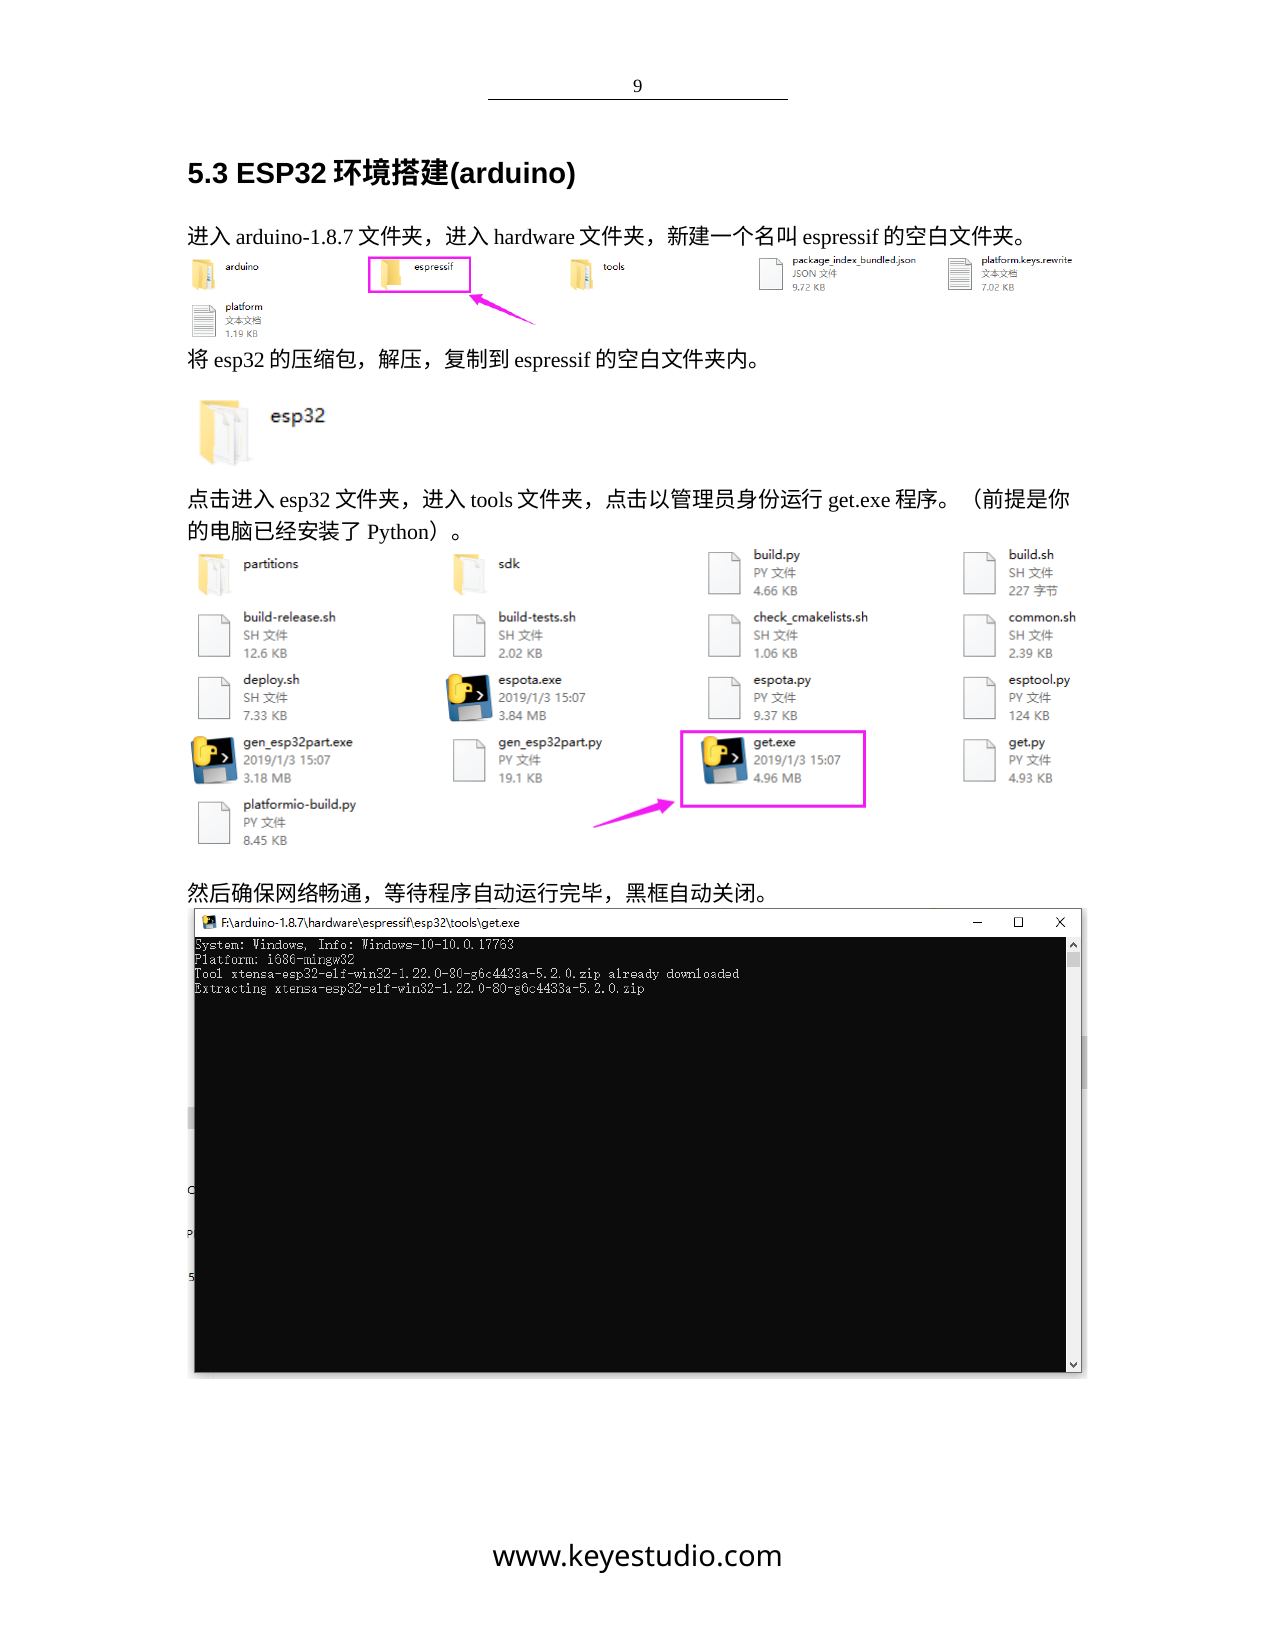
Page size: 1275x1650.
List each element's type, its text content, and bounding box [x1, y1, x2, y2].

text 然后确保网络畅通，等待程序自动运行完毕，黑框自动关闭。 [187, 876, 1087, 908]
picture [187, 374, 375, 482]
text 将esp32的压缩包，解压，复制到espressif的空白文件夹内。 [187, 342, 1087, 374]
text 点击进入esp32文件夹，进入tools文件夹，点击以管理员身份运行get.exe程序。（前提是你的电脑已经安装了Python）。 [187, 482, 1087, 545]
picture [187, 908, 1088, 1379]
text 进入arduino-1.8.7文件夹，进入hardware文件夹，新建一个名叫espressif的空白文件夹。 [187, 219, 1087, 251]
subtitle 5.3 ESP32环境搭建(arduino) [187, 150, 1087, 192]
picture [187, 251, 1086, 343]
picture [187, 545, 1088, 852]
